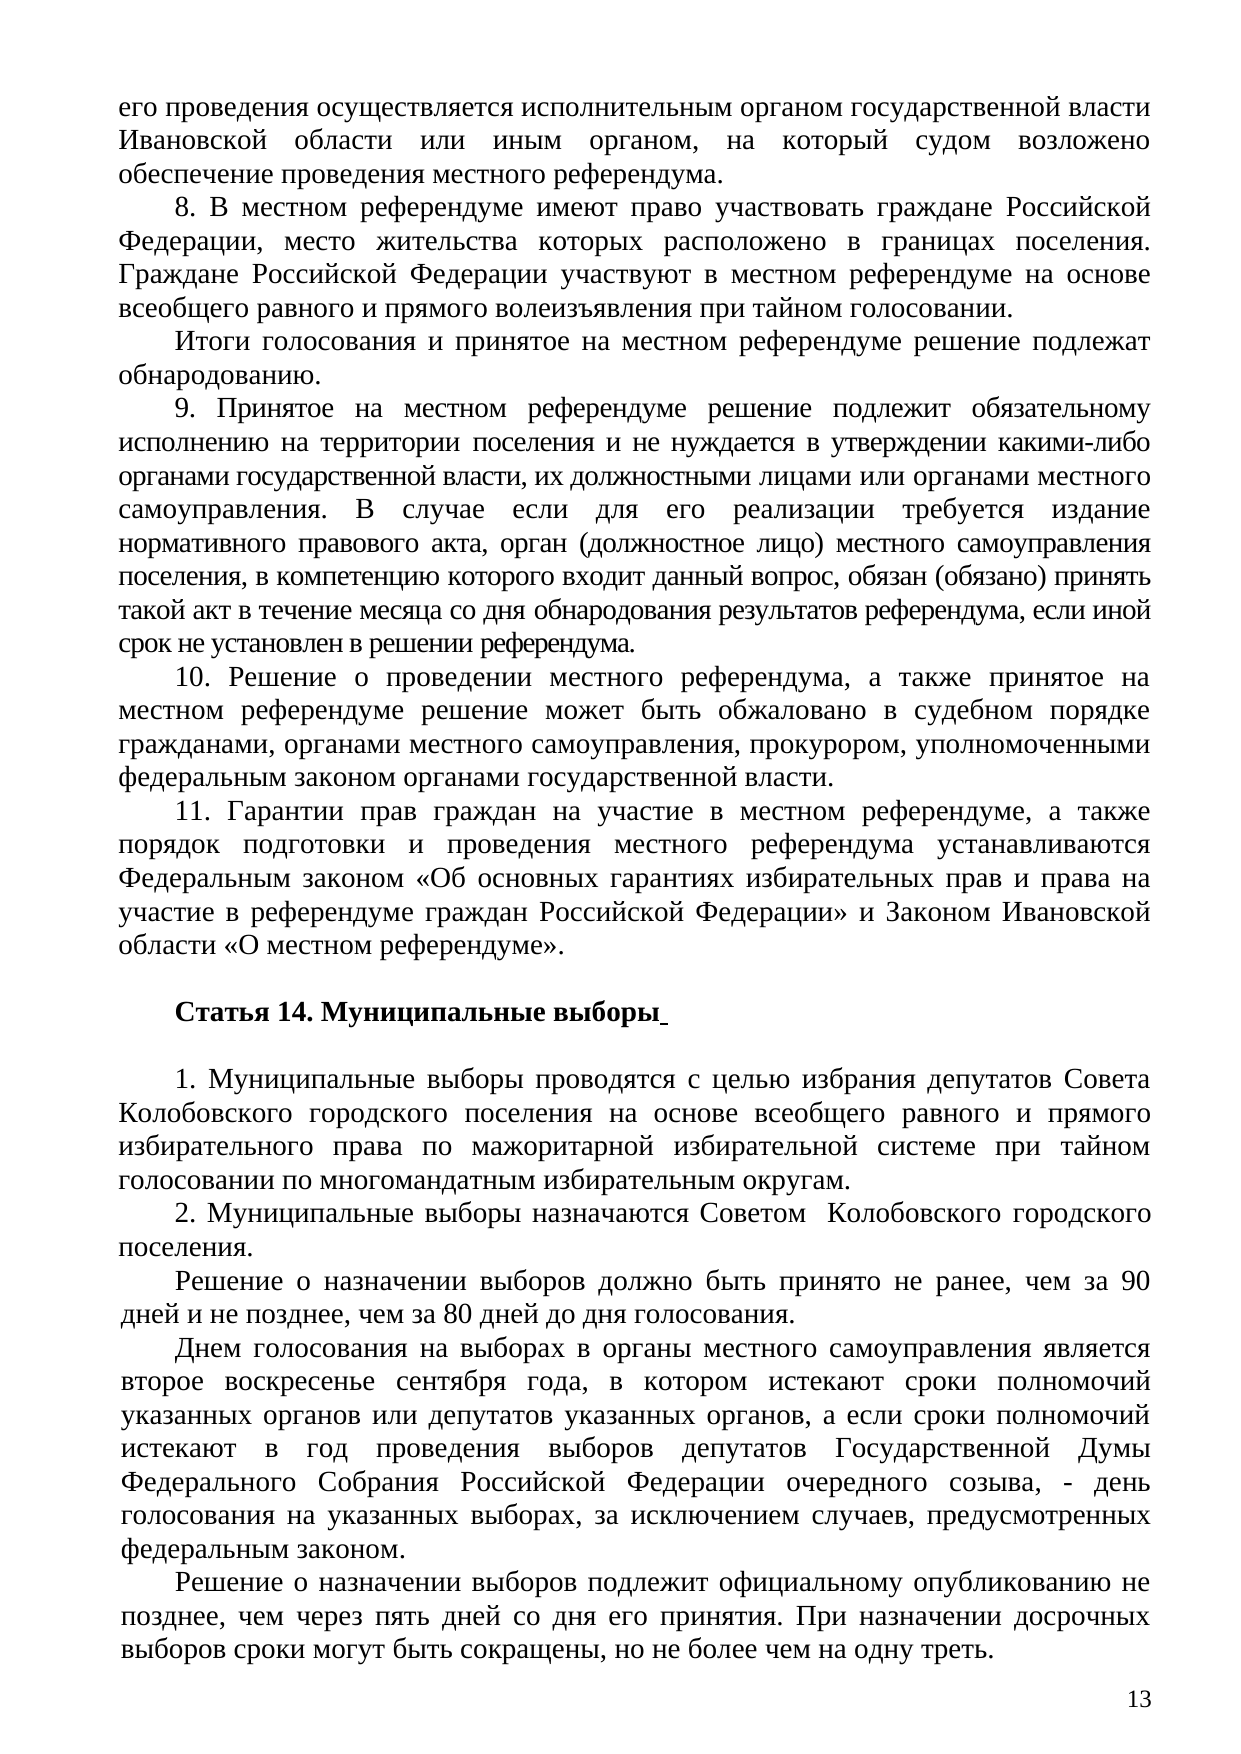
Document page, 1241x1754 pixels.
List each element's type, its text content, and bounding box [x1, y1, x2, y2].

text Итоги голосования и принятое на местном референдуме решение подлежат обнародованию. [118, 323, 1152, 391]
text Днем голосования на выборах в органы местного самоуправления является второе воскресенье сентября года, в котором истекают сроки полномочий указанных органов или депутатов указанных органов, а если сроки полномочий истекают в год проведения выборов депутатов Государственной Думы Федерального Собрания Российской Федерации очередного созыва, - день голосования на указанных выборах, за исключением случаев, предусмотренных федеральным законом. [121, 1330, 1152, 1564]
text 9. Принятое на местном референдуме решение подлежит обязательному исполнению на территории поселения и не нуждается в утверждении какими-либо органами государственной власти, их должностными лицами или органами местного самоуправления. В случае если для его реализации требуется издание нормативного правового акта, орган (должностное лицо) местного самоуправления поселения, в компетенцию которого входит данный вопрос, обязан (обязано) принять такой акт в течение месяца со дня обнародования результатов референдума, если иной срок не установлен в решении референдума. [118, 391, 1152, 659]
text 8. В местном референдуме имеют право участвовать граждане Российской Федерации, место жительства которых расположено в границах поселения. Граждане Российской Федерации участвуют в местном референдуме на основе всеобщего равного и прямого волеизъявления при тайном голосовании. [118, 189, 1152, 323]
text Решение о назначении выборов подлежит официальному опубликованию не позднее, чем через пять дней со дня его принятия. При назначении досрочных выборов сроки могут быть сокращены, но не более чем на одну треть. [121, 1564, 1152, 1665]
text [118, 89, 1152, 189]
text 11. Гарантии прав граждан на участие в местном референдуме, а также порядок подготовки и проведения местного референдума устанавливаются Федеральным законом «Об основных гарантиях избирательных прав и права на участие в референдуме граждан Российской Федерации» и Законом Ивановской области «О местном референдуме». [118, 793, 1152, 961]
text Решение о назначении выборов должно быть принято не ранее, чем за 90 дней и не позднее, чем за 80 дней до дня голосования. [121, 1263, 1152, 1330]
subtitle Статья 14. Муниципальные выборы [118, 994, 1152, 1028]
text 10. Решение о проведении местного референдума, а также принятое на местном референдуме решение может быть обжаловано в судебном порядке гражданами, органами местного самоуправления, прокурором, уполномоченными федеральным законом органами государственной власти. [118, 659, 1152, 793]
text 1. Муниципальные выборы проводятся с целью избрания депутатов Совета Колобовского городского поселения на основе всеобщего равного и прямого избирательного права по мажоритарной избирательной системе при тайном голосовании по многомандатным избирательным округам. [118, 1061, 1152, 1196]
text 2. Муниципальные выборы назначаются Советом Колобовского городского поселения. [118, 1196, 1152, 1263]
